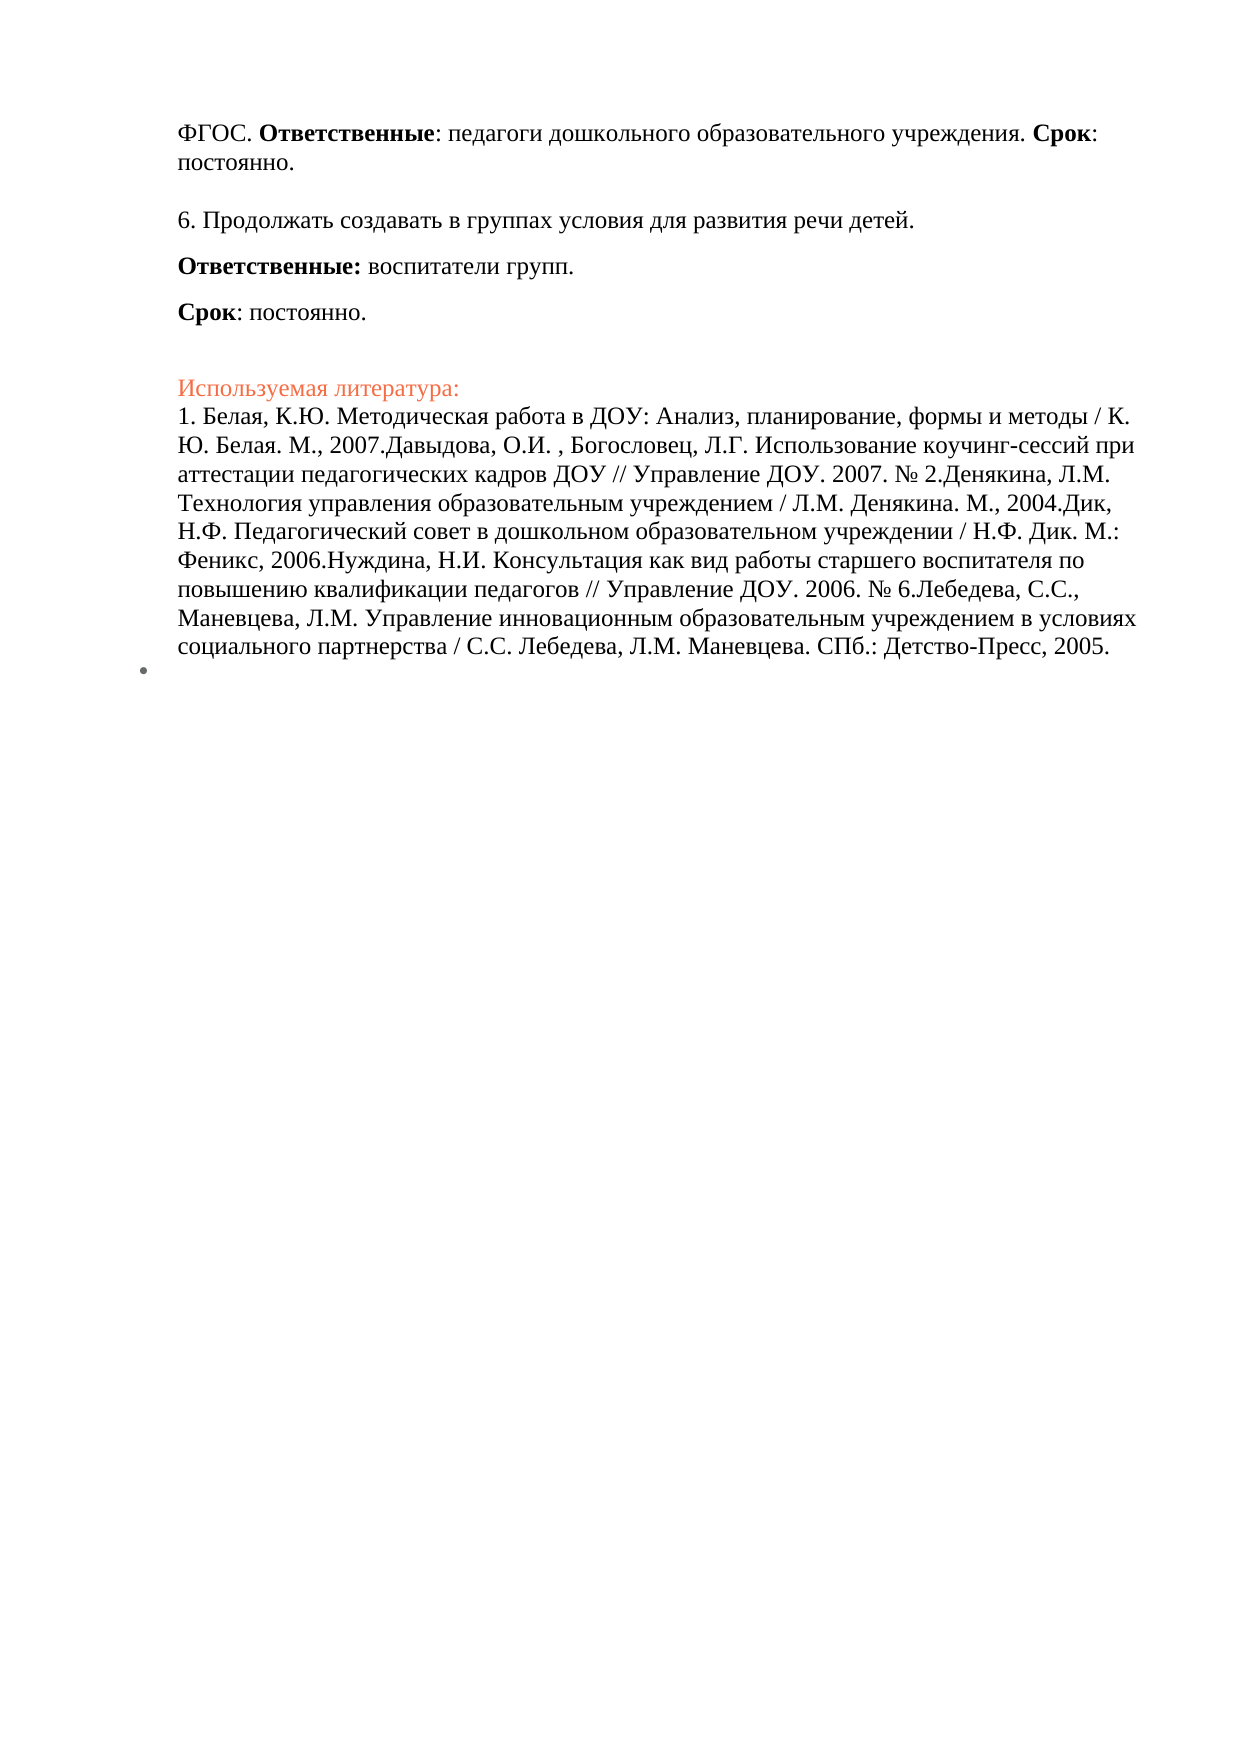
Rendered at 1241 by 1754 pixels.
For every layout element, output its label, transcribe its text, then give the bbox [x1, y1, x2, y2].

text Срок: постоянно. [177, 297, 1152, 326]
text Ответственные: воспитатели групп. [177, 251, 1152, 280]
text 6. Продолжать создавать в группах условия для развития речи детей. [177, 205, 1152, 233]
text Используемая литература: [177, 373, 1152, 401]
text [177, 118, 1152, 176]
text 1. Белая, К.Ю. Методическая работа в ДОУ: Анализ, планирование, формы и методы / К. Ю. Белая. М., 2007.Давыдова, О.И. , Богословец, Л.Г. Использование коучинг-сессий при аттестации педагогических кадров ДОУ // Управление ДОУ. 2007. № 2.Денякина, Л.М. Технология управления образовательным учреждением / Л.М. Денякина. М., 2004.Дик, Н.Ф. Педагогический совет в дошкольном образовательном учреждении / Н.Ф. Дик. М.: Феникс, 2006.Нуждина, Н.И. Консультация как вид работы старшего воспитателя по повышению квалификации педагогов // Управление ДОУ. 2006. № 6.Лебедева, С.С., Маневцева, Л.М. Управление инновационным образовательным учреждением в условиях социального партнерства / С.С. Лебедева, Л.М. Маневцева. СПб.: Детство-Пресс, 2005. [177, 401, 1152, 660]
